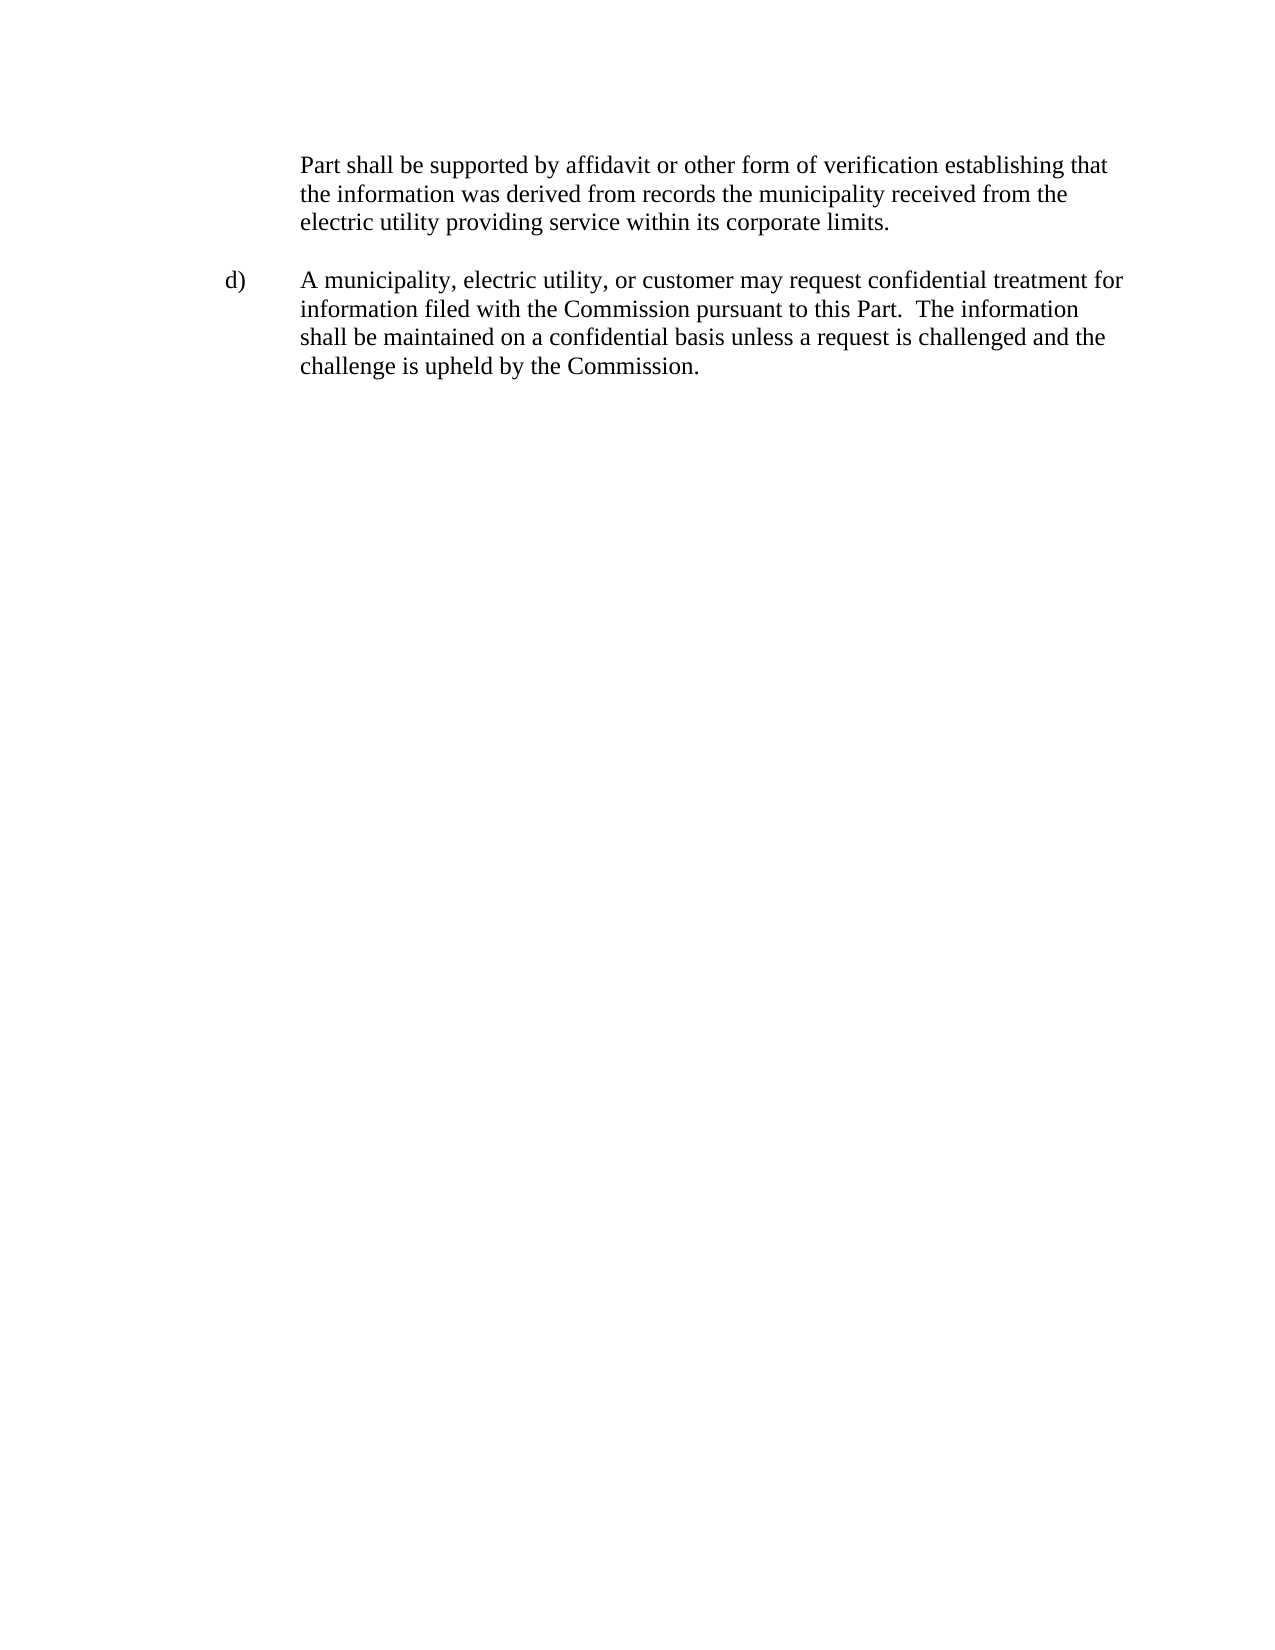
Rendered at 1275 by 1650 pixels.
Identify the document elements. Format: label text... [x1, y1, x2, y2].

text d) A municipality, electric utility, or customer may request confidential treatment for information filed with the Commission pursuant to this Part. The information shall be maintained on a confidential basis unless a request is challenged and the challenge is upheld by the Commission. [225, 265, 1125, 380]
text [225, 150, 1125, 236]
